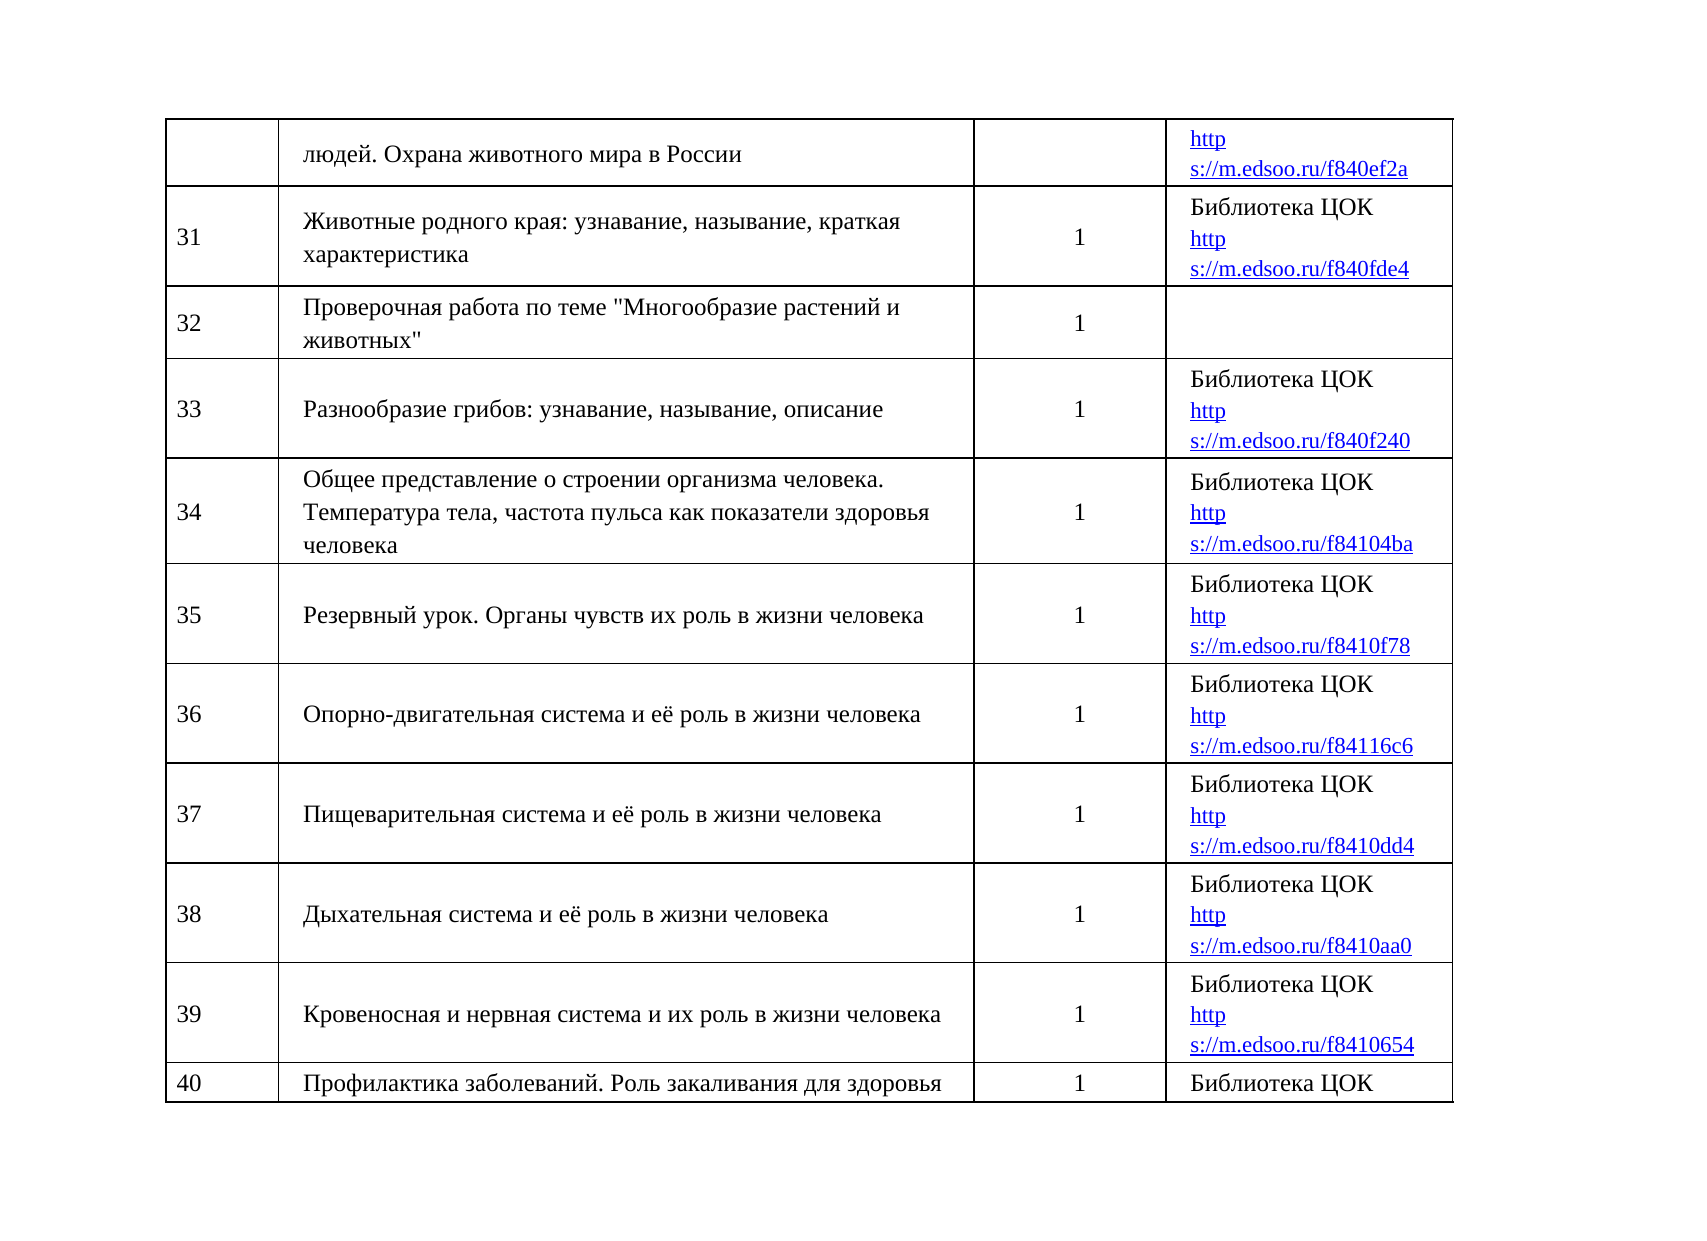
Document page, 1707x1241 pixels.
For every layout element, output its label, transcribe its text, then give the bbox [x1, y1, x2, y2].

table_cell Кровеносная и нервная система и их роль в жизни человека [279, 963, 973, 1062]
table_cell 33 [167, 359, 278, 457]
table_cell Библиотека ЦОК https://m.edsoo.ru/f8410f78 [1167, 564, 1452, 662]
table_cell Опорно-двигательная система и её роль в жизни человека [279, 664, 973, 762]
table_cell Резервный урок. Органы чувств их роль в жизни человека [279, 564, 973, 662]
table_cell 40 [167, 1063, 278, 1101]
table_cell Библиотека ЦОК https://m.edsoo.ru/f8410654 [1167, 963, 1452, 1062]
table_cell 1 [975, 187, 1165, 285]
table_cell Дыхательная система и её роль в жизни человека [279, 864, 973, 962]
table_cell Пищеварительная система и её роль в жизни человека [279, 764, 973, 862]
table_cell [1167, 287, 1452, 357]
table_cell 1 [975, 120, 1165, 185]
table_cell 31 [167, 187, 278, 285]
table_cell 1 [975, 459, 1165, 563]
table_cell Библиотека ЦОК https://m.edsoo.ru/f840fde4 [1167, 187, 1452, 285]
table_cell Библиотека ЦОК https://m.edsoo.ru/f8410dd4 [1167, 764, 1452, 862]
table_cell Проверочная работа по теме "Многообразие растений и животных" [279, 287, 973, 357]
table_cell 1 [975, 564, 1165, 662]
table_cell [279, 120, 973, 185]
table_cell 30 [167, 120, 278, 185]
table_cell 1 [975, 864, 1165, 962]
table_cell 36 [167, 664, 278, 762]
table_cell Библиотека ЦОК https://m.edsoo.ru/f84116c6 [1167, 664, 1452, 762]
table_cell Библиотека ЦОК https://m.edsoo.ru/f8410aa0 [1167, 864, 1452, 962]
table_cell 1 [975, 359, 1165, 457]
table_cell 1 [975, 664, 1165, 762]
table_cell 39 [167, 963, 278, 1062]
table_cell Разнообразие грибов: узнавание, называние, описание [279, 359, 973, 457]
table_cell Животные родного края: узнавание, называние, краткая характеристика [279, 187, 973, 285]
table_cell 32 [167, 287, 278, 357]
table_cell 37 [167, 764, 278, 862]
table_cell 1 [975, 287, 1165, 357]
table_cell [279, 1063, 973, 1101]
table_cell 1 [975, 1063, 1165, 1101]
table_cell 35 [167, 564, 278, 662]
table_cell 34 [167, 459, 278, 563]
table_cell 38 [167, 864, 278, 962]
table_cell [1167, 120, 1452, 185]
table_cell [1167, 1063, 1452, 1101]
table_cell Библиотека ЦОК https://m.edsoo.ru/f840f240 [1167, 359, 1452, 457]
table_cell Общее представление о строении организма человека. Температура тела, частота пульса как показатели здоровья человека [279, 459, 973, 563]
table_cell 1 [975, 963, 1165, 1062]
table_cell 1 [975, 764, 1165, 862]
table_cell Библиотека ЦОК https://m.edsoo.ru/f84104ba [1167, 459, 1452, 563]
